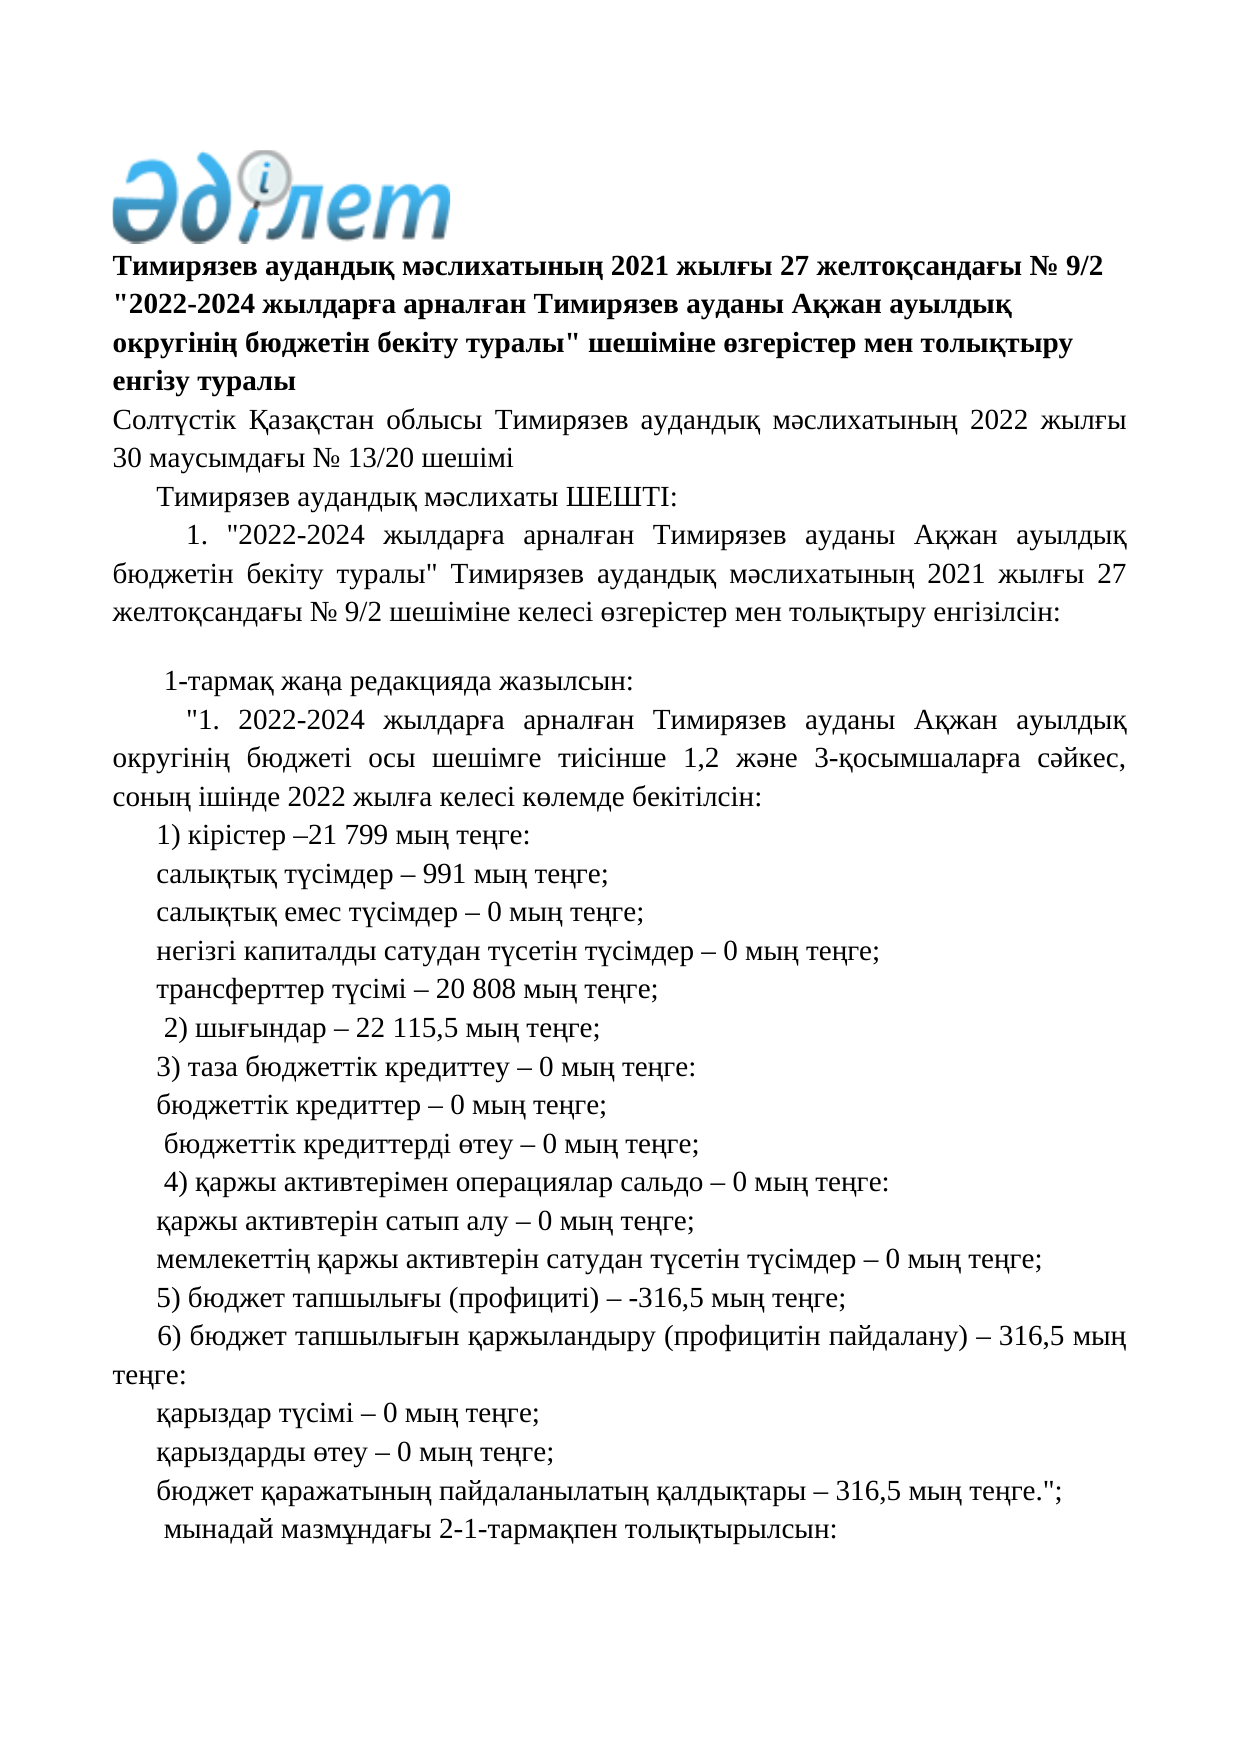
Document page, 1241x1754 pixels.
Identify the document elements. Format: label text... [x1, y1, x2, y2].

text бюджеттік кредиттер – 0 мың теңге; [112, 1087, 1128, 1121]
text 1-тармақ жаңа редакцияда жазылсын: [112, 663, 1128, 697]
text Тимирязев аудандық мәслихаты ШЕШТІ: [112, 479, 1128, 512]
text "1. 2022-2024 жылдарға арналған Тимирязев ауданы Ақжан ауылдық округінің бюджеті осы шешімге тиісінше 1,2 және 3-қосымшаларға сәйкес, соның ішінде 2022 жылға келесі көлемде бекітілсін: [112, 702, 1128, 812]
text негізгі капиталды сатудан түсетін түсімдер – 0 мың теңге; [112, 933, 1128, 967]
text мемлекеттің қаржы активтерін сатудан түсетін түсімдер – 0 мың теңге; [112, 1241, 1128, 1275]
text Тимирязев аудандық мәслихатының 2021 жылғы 27 желтоқсандағы № 9/2 "2022-2024 жылдарға арналған Тимирязев ауданы Ақжан ауылдық округінің бюджетін бекіту туралы" шешіміне өзгерістер мен толықтыру енгізу туралы [112, 248, 1128, 397]
text қарыздарды өтеу – 0 мың теңге; [112, 1434, 1128, 1468]
text қарыздар түсімі – 0 мың теңге; [112, 1396, 1128, 1429]
text 6) бюджет тапшылығын қаржыландыру (профицитін пайдалану) – 316,5 мың теңге: [112, 1318, 1128, 1391]
text 1. "2022-2024 жылдарға арналған Тимирязев ауданы Ақжан ауылдық бюджетін бекіту туралы" Тимирязев аудандық мәслихатының 2021 жылғы 27 желтоқсандағы № 9/2 шешіміне келесі өзгерістер мен толықтыру енгізілсін: [112, 517, 1128, 628]
text мынадай мазмұндағы 2-1-тармақпен толықтырылсын: [112, 1511, 1128, 1545]
text 2) шығындар – 22 115,5 мың теңге; [112, 1010, 1128, 1044]
text бюджет қаражатының пайдаланылатың қалдықтары – 316,5 мың теңге."; [112, 1473, 1128, 1506]
text 1) кірістер –21 799 мың теңге: [112, 817, 1128, 851]
text Солтүстік Қазақстан облысы Тимирязев аудандық мәслихатының 2022 жылғы 30 маусымдағы № 13/20 шешімі [112, 402, 1128, 474]
text трансферттер түсімі – 20 808 мың теңге; [112, 972, 1128, 1005]
text 3) таза бюджеттік кредиттеу – 0 мың теңге: [112, 1049, 1128, 1082]
text қаржы активтерін сатып алу – 0 мың теңге; [112, 1203, 1128, 1236]
text бюджеттік кредиттерді өтеу – 0 мың теңге; [112, 1126, 1128, 1159]
text 4) қаржы активтерімен операциялар сальдо – 0 мың теңге: [112, 1164, 1128, 1198]
picture [112, 150, 451, 244]
text салықтық түсімдер – 991 мың теңге; [112, 856, 1128, 889]
text салықтық емес түсімдер – 0 мың теңге; [112, 894, 1128, 928]
text 5) бюджет тапшылығы (профициті) – -316,5 мың теңге; [112, 1280, 1128, 1313]
